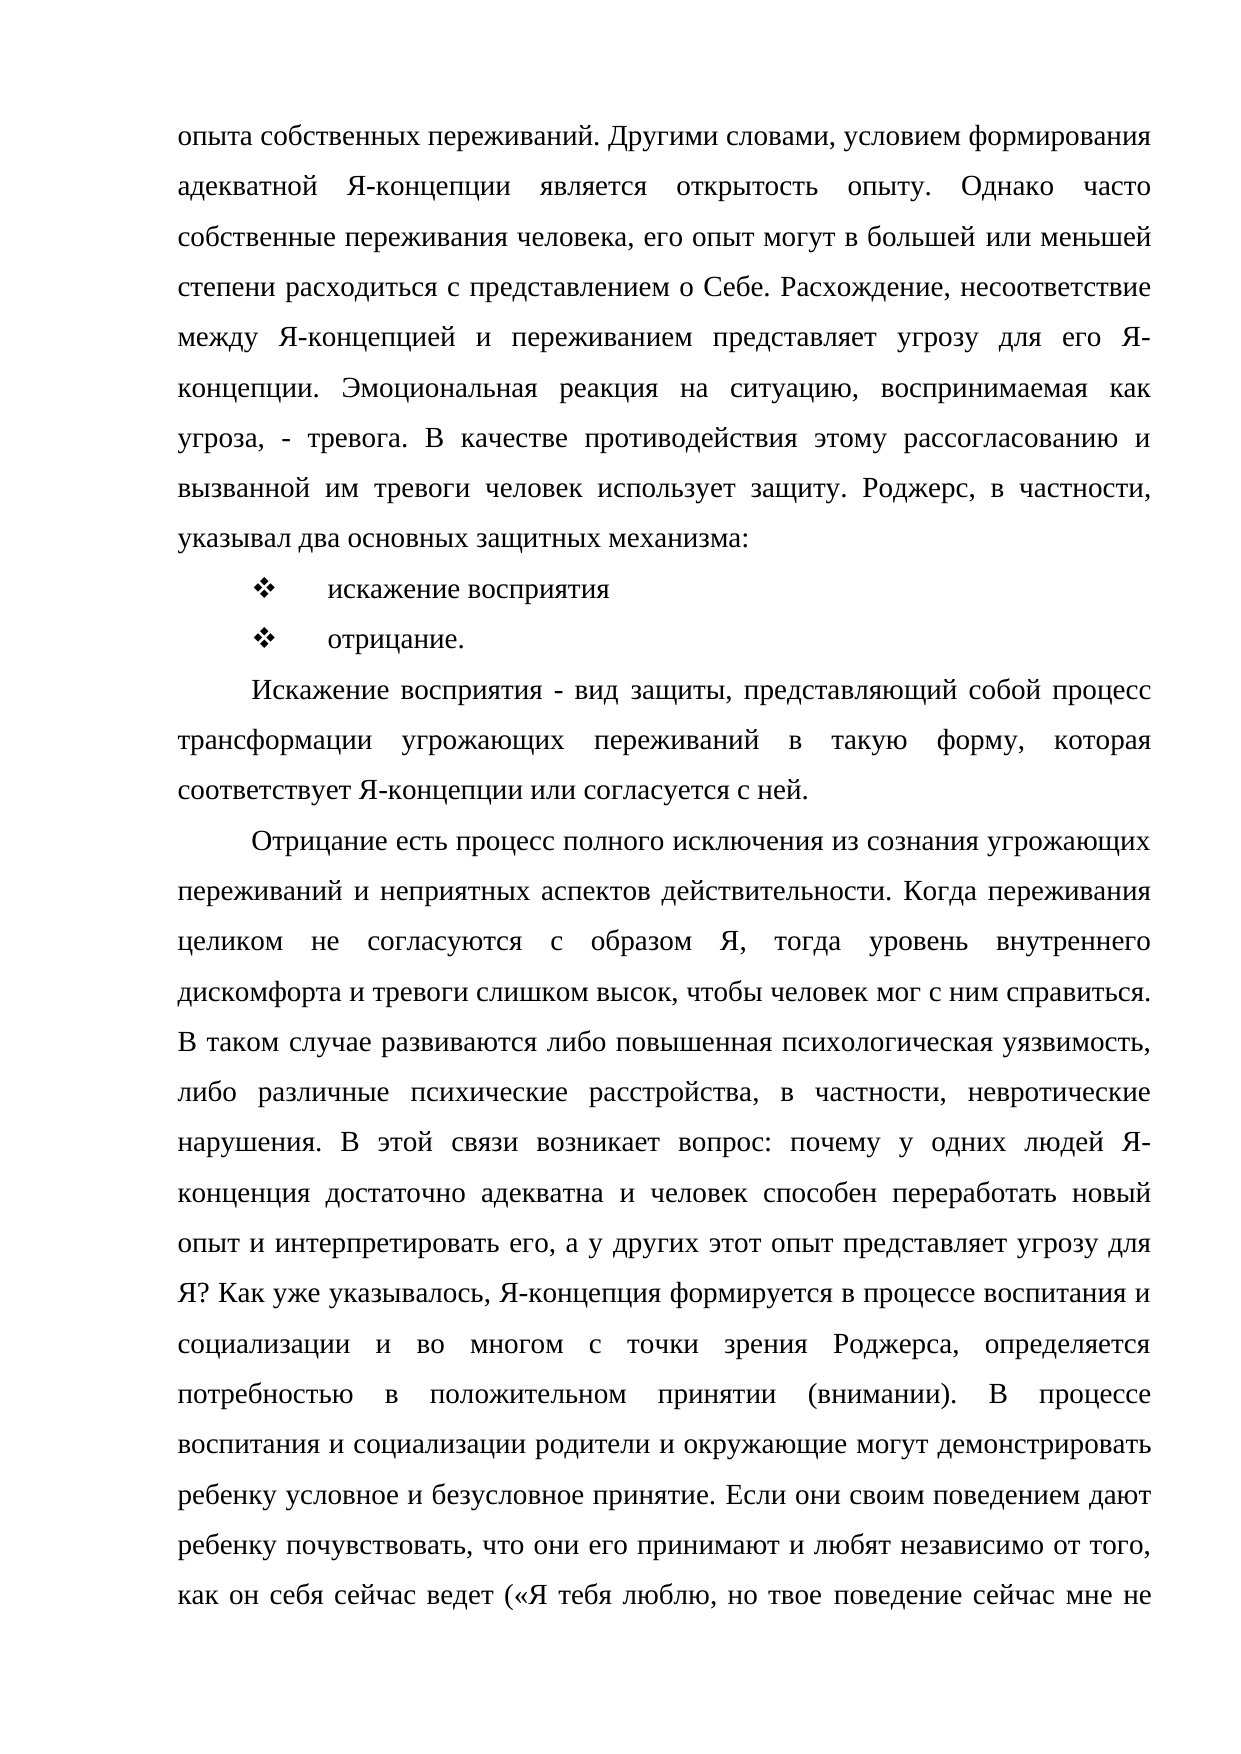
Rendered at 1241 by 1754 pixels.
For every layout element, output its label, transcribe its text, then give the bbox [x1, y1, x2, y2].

list искажение восприятия [177, 571, 1152, 604]
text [177, 823, 1152, 1611]
text Искажение восприятия - вид защиты, представляющий собой процесс трансформации угрожающих переживаний в такую форму, которая соответствует Я-концепции или согласуется с ней. [177, 672, 1152, 806]
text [177, 118, 1152, 554]
list отрицание. [177, 621, 1152, 655]
